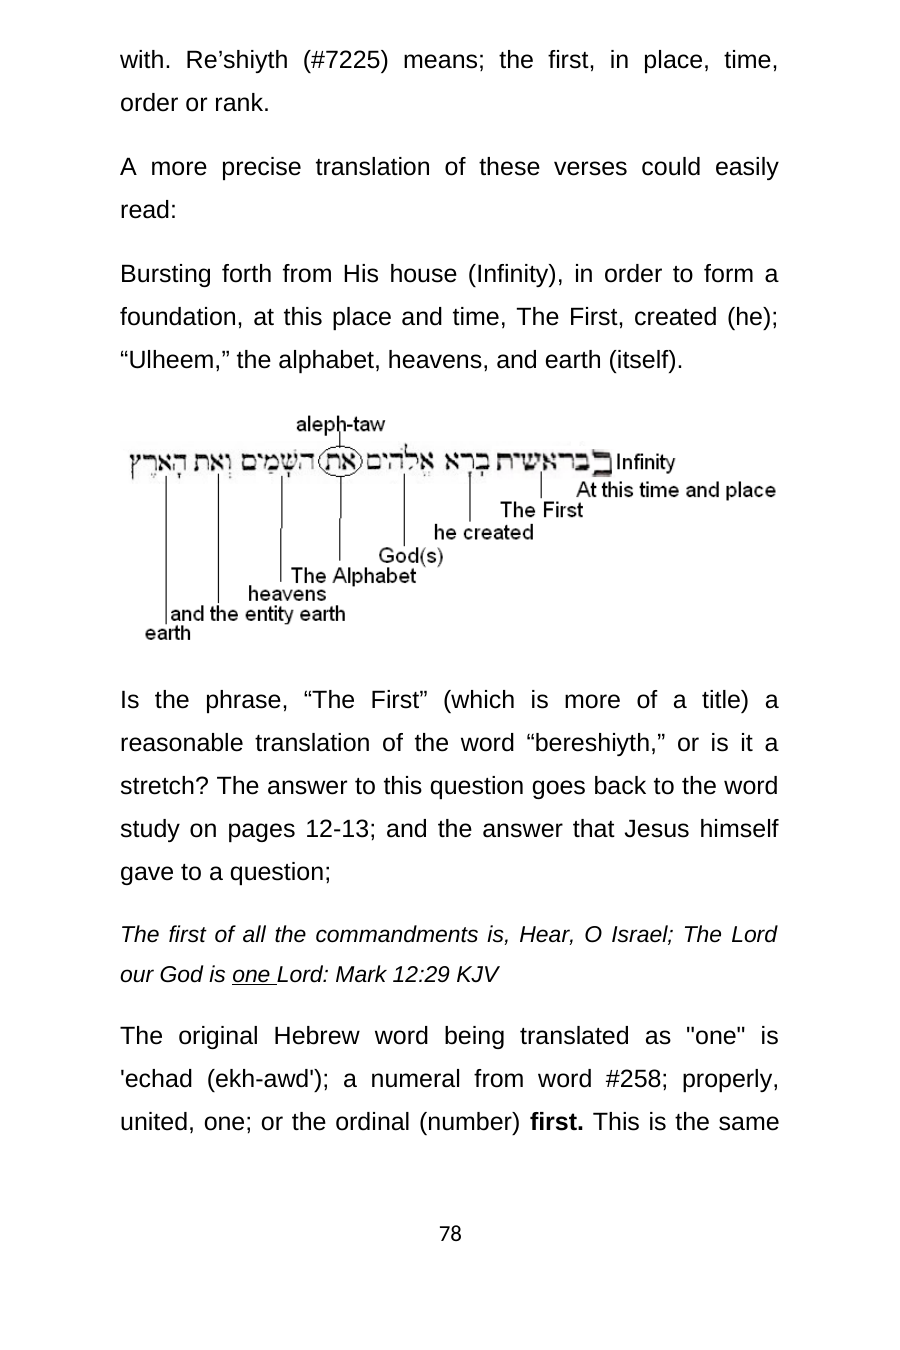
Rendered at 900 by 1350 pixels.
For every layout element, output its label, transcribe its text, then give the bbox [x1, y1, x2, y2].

text Is the phrase, “The First” (which is more of a title) a reasonable translation of the word “bereshiyth,” or is it a stretch? The answer to this question goes back to the word study on pages 12-13; and the answer that Jesus himself gave to a question; [120, 685, 780, 886]
text Bursting forth from His house (Infinity), in order to form a foundation, at this place and time, The First, created (he); “Ulheem,” the alphabet, heavens, and earth (itself). [120, 259, 780, 374]
text A more precise translation of these verses could easily read: [120, 152, 780, 224]
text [120, 1021, 780, 1136]
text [120, 45, 780, 117]
text The first of all the commandments is, Hear, O Israel; The Lord our God is one Lord: Mark 12:29 KJV [120, 921, 780, 987]
picture [120, 409, 780, 650]
